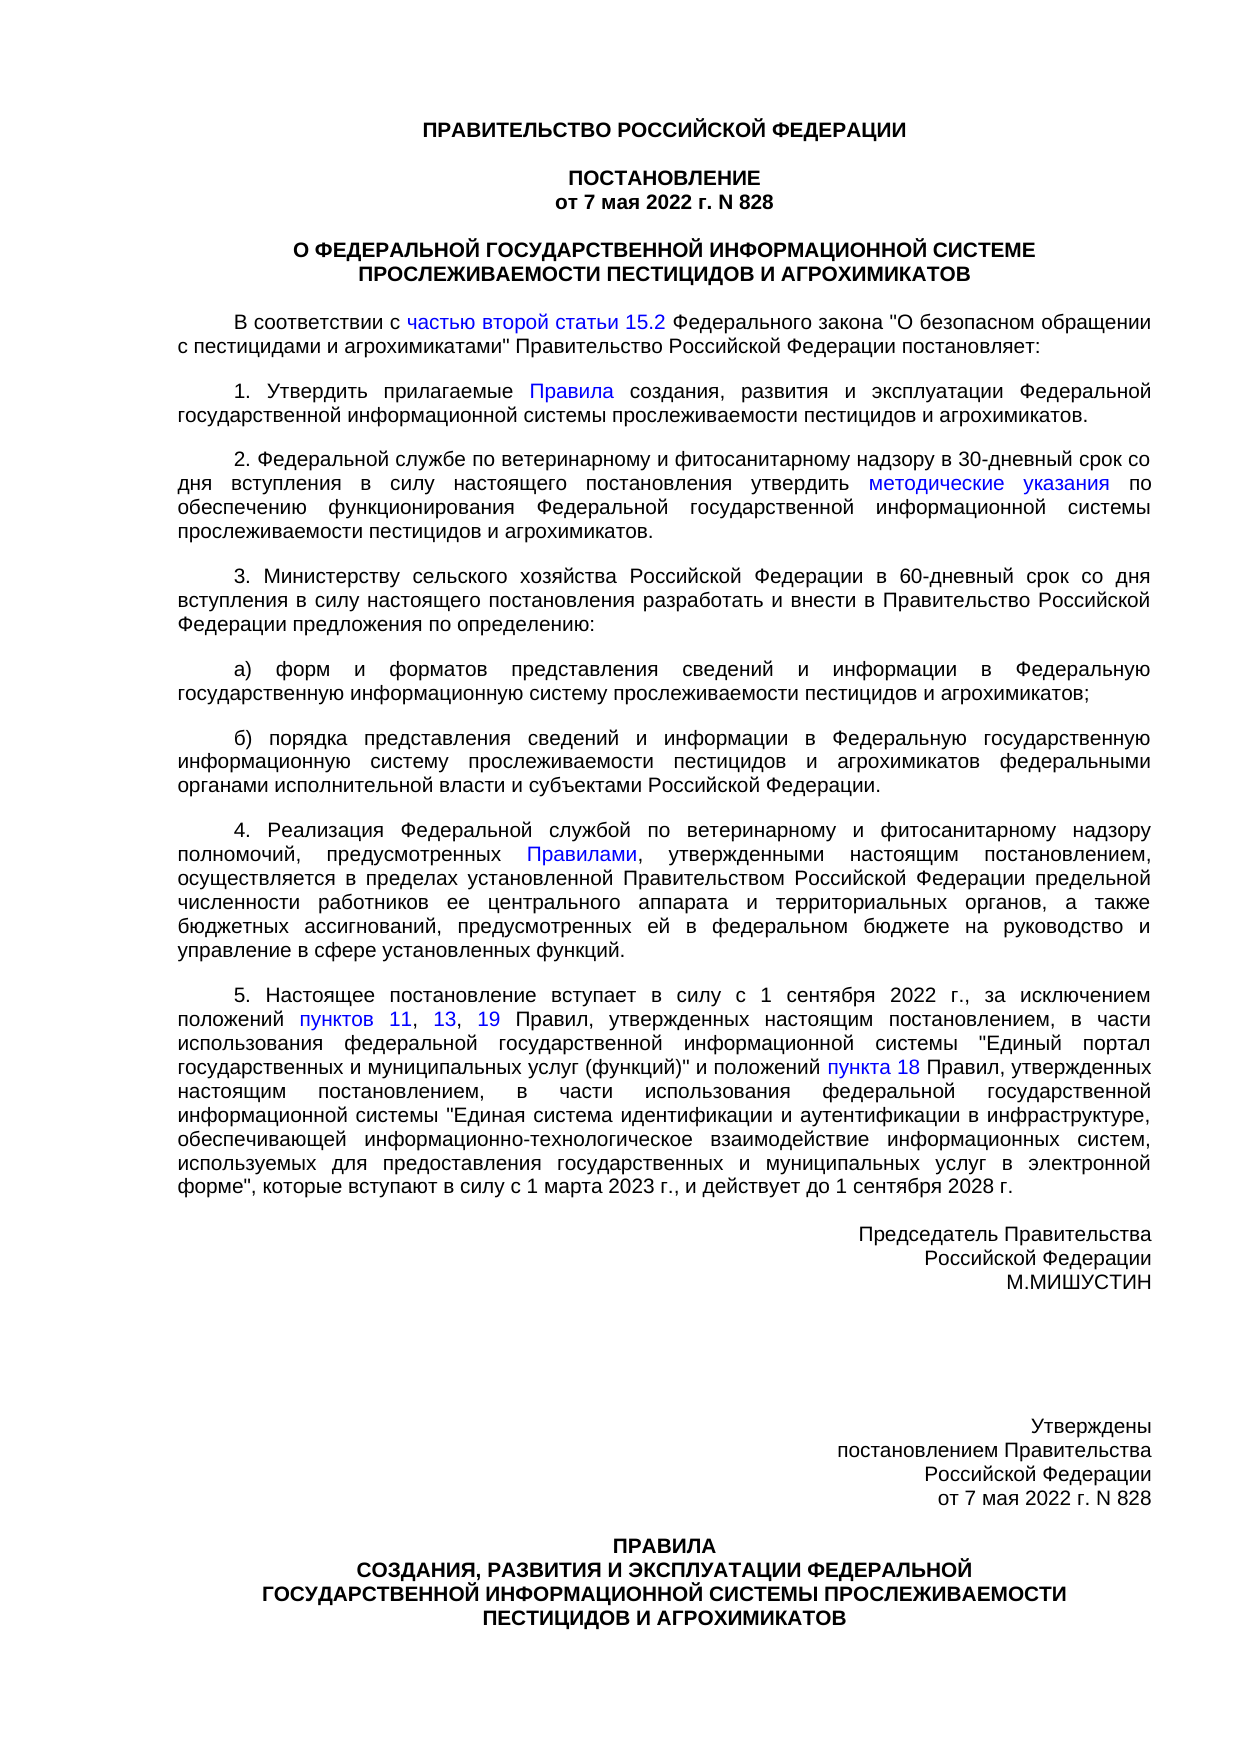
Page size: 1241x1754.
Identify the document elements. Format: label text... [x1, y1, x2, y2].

text М.МИШУСТИН [177, 1270, 1152, 1294]
text от 7 мая 2022 г. N 828 [177, 1486, 1152, 1510]
title ПОСТАНОВЛЕНИЕ [177, 166, 1152, 190]
title О ФЕДЕРАЛЬНОЙ ГОСУДАРСТВЕННОЙ ИНФОРМАЦИОННОЙ СИСТЕМЕ [177, 238, 1152, 262]
title ПРАВИТЕЛЬСТВО РОССИЙСКОЙ ФЕДЕРАЦИИ [177, 118, 1152, 142]
text 1. Утвердить прилагаемые Правила создания, развития и эксплуатации Федеральной государственной информационной системы прослеживаемости пестицидов и агрохимикатов. [177, 378, 1152, 426]
text 3. Министерству сельского хозяйства Российской Федерации в 60-дневный срок со дня вступления в силу настоящего постановления разработать и внести в Правительство Российской Федерации предложения по определению: [177, 564, 1152, 636]
text 2. Федеральной службе по ветеринарному и фитосанитарному надзору в 30-дневный срок со дня вступления в силу настоящего постановления утвердить методические указания по обеспечению функционирования Федеральной государственной информационной системы прослеживаемости пестицидов и агрохимикатов. [177, 447, 1152, 543]
text Российской Федерации [177, 1462, 1152, 1486]
text Утверждены [177, 1414, 1152, 1438]
title ГОСУДАРСТВЕННОЙ ИНФОРМАЦИОННОЙ СИСТЕМЫ ПРОСЛЕЖИВАЕМОСТИ [177, 1582, 1152, 1606]
text Российской Федерации [177, 1246, 1152, 1270]
title СОЗДАНИЯ, РАЗВИТИЯ И ЭКСПЛУАТАЦИИ ФЕДЕРАЛЬНОЙ [177, 1558, 1152, 1582]
text постановлением Правительства [177, 1438, 1152, 1462]
text а) форм и форматов представления сведений и информации в Федеральную государственную информационную систему прослеживаемости пестицидов и агрохимикатов; [177, 657, 1152, 704]
text Председатель Правительства [177, 1222, 1152, 1246]
title от 7 мая 2022 г. N 828 [177, 190, 1152, 214]
text 5. Настоящее постановление вступает в силу с 1 сентября 2022 г., за исключением положений пунктов 11, 13, 19 Правил, утвержденных настоящим постановлением, в части использования федеральной государственной информационной системы "Единый портал государственных и муниципальных услуг (функций)" и положений пункта 18 Правил, утвержденных настоящим постановлением, в части использования федеральной государственной информационной системы "Единая система идентификации и аутентификации в инфраструктуре, обеспечивающей информационно-технологическое взаимодействие информационных систем, используемых для предоставления государственных и муниципальных услуг в электронной форме", которые вступают в силу с 1 марта 2023 г., и действует до 1 сентября 2028 г. [177, 983, 1152, 1198]
title ПРАВИЛА [177, 1534, 1152, 1558]
title ПРОСЛЕЖИВАЕМОСТИ ПЕСТИЦИДОВ И АГРОХИМИКАТОВ [177, 262, 1152, 286]
text б) порядка представления сведений и информации в Федеральную государственную информационную систему прослеживаемости пестицидов и агрохимикатов федеральными органами исполнительной власти и субъектами Российской Федерации. [177, 725, 1152, 797]
text 4. Реализация Федеральной службой по ветеринарному и фитосанитарному надзору полномочий, предусмотренных Правилами, утвержденными настоящим постановлением, осуществляется в пределах установленной Правительством Российской Федерации предельной численности работников ее центрального аппарата и территориальных органов, а также бюджетных ассигнований, предусмотренных ей в федеральном бюджете на руководство и управление в сфере установленных функций. [177, 818, 1152, 962]
text В соответствии с частью второй статьи 15.2 Федерального закона "О безопасном обращении с пестицидами и агрохимикатами" Правительство Российской Федерации постановляет: [177, 310, 1152, 358]
title ПЕСТИЦИДОВ И АГРОХИМИКАТОВ [177, 1606, 1152, 1629]
